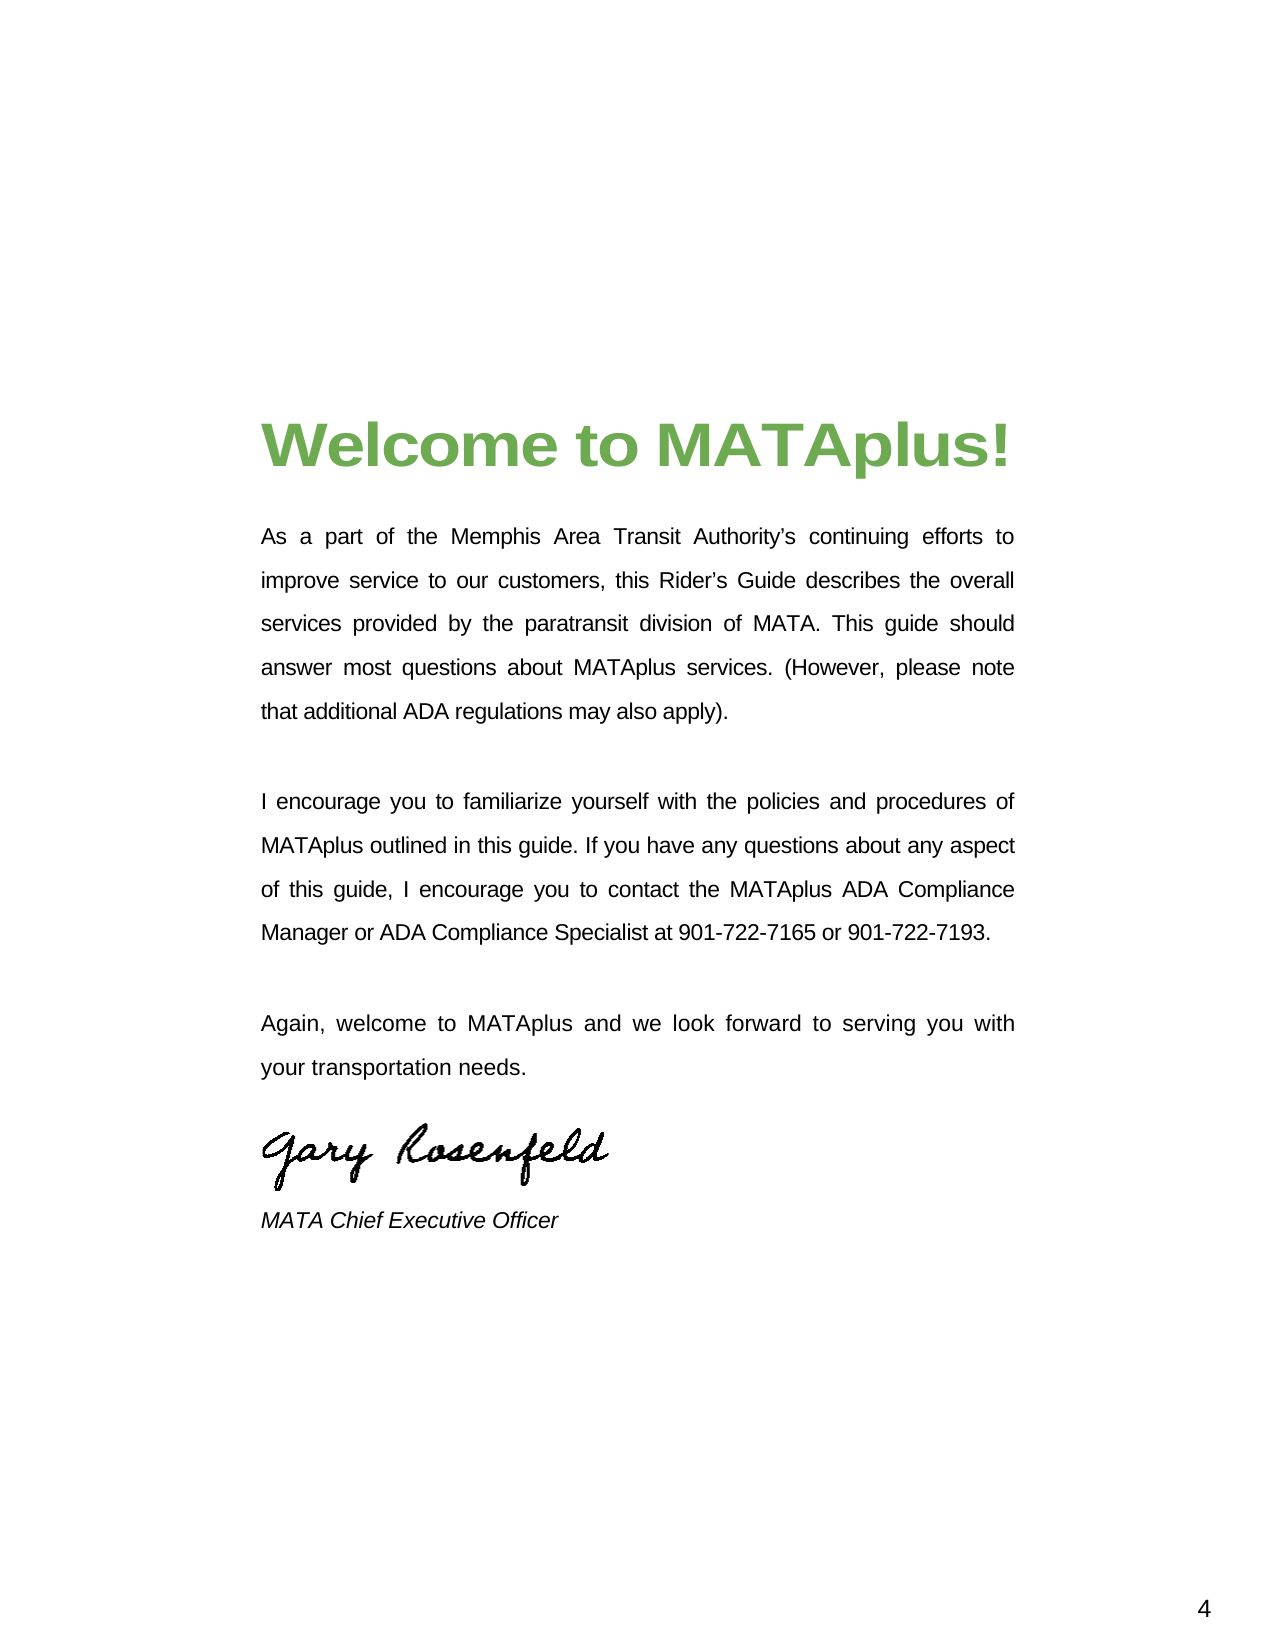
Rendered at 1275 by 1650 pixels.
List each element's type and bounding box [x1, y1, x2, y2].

picture [262, 1123, 609, 1191]
